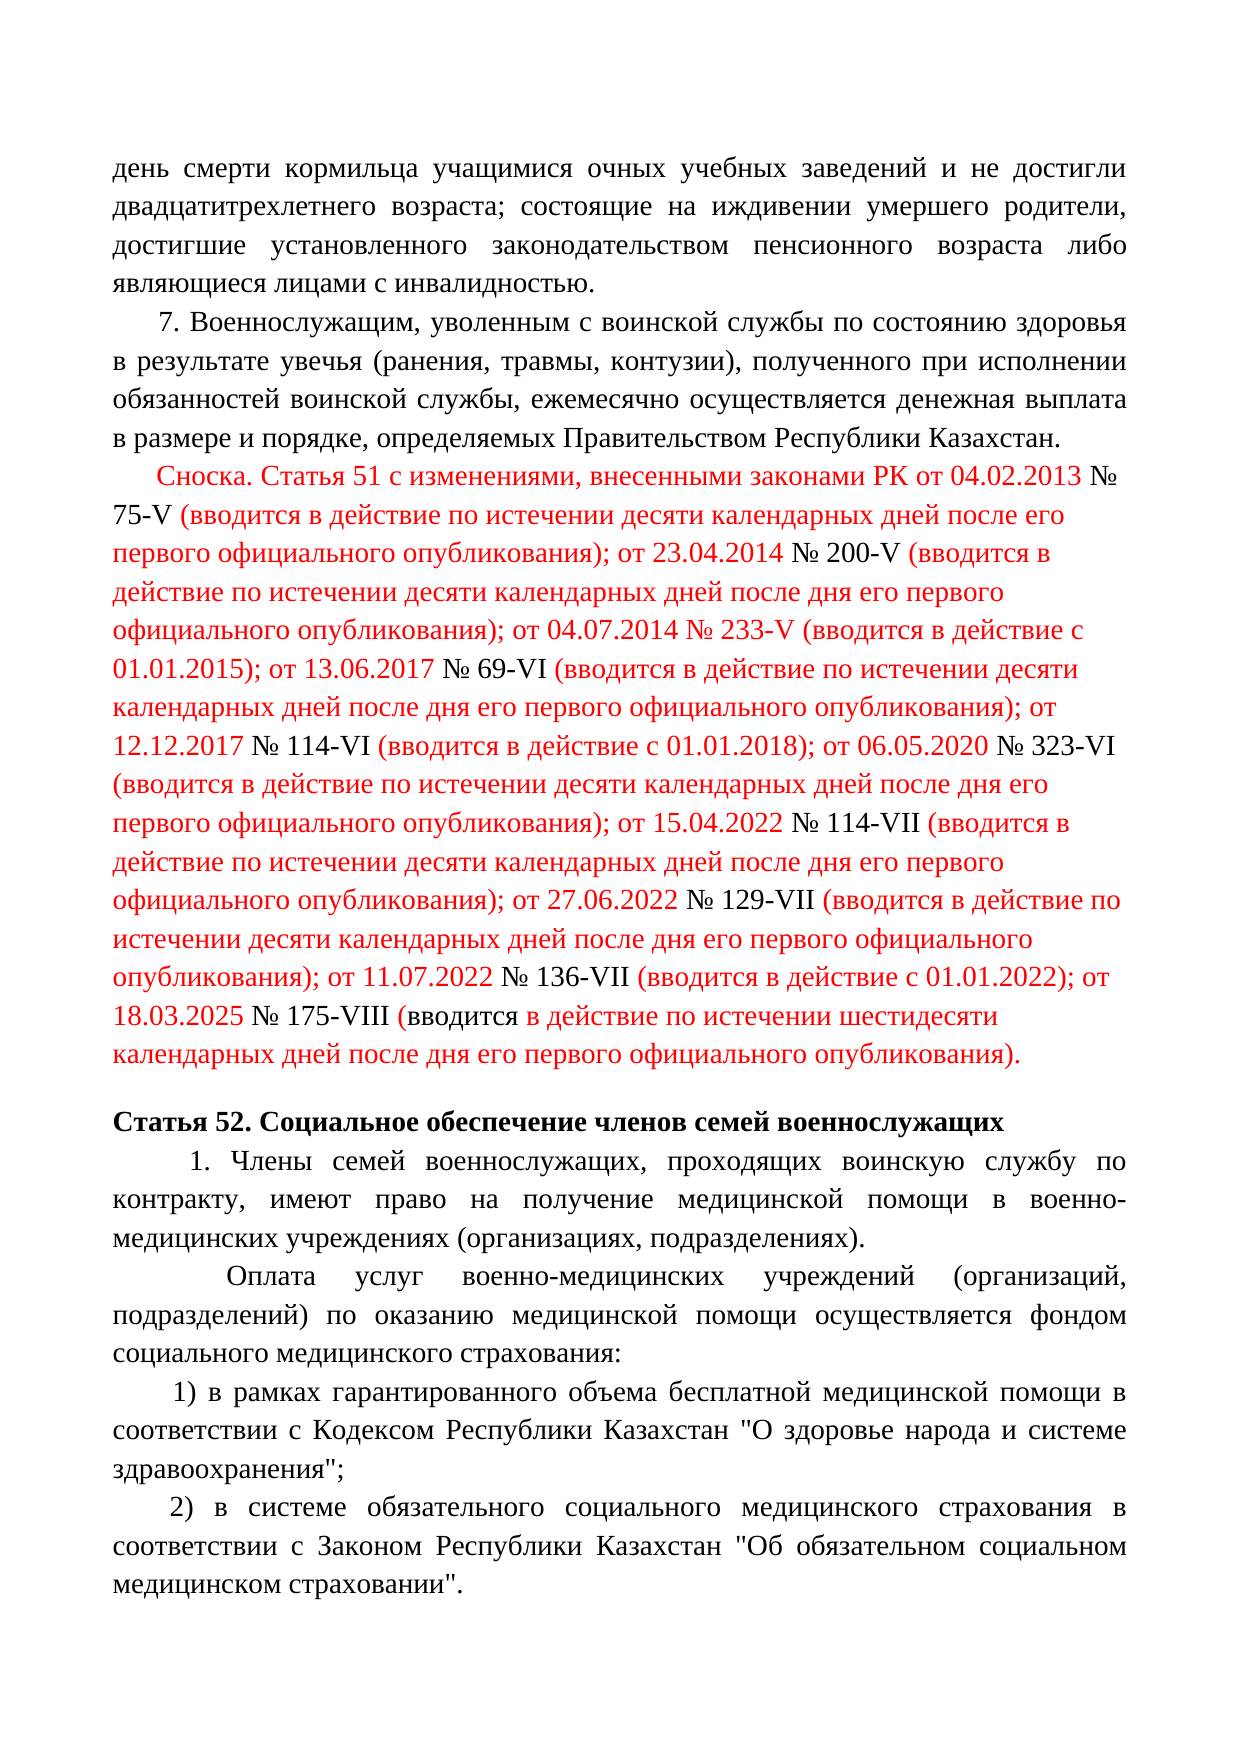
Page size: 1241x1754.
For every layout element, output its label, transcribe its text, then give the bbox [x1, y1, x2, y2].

text Оплата услуг военно-медицинских учреждений (организаций, подразделений) по оказанию медицинской помощи осуществляется фондом социального медицинского страхования: [112, 1258, 1128, 1369]
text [112, 150, 1128, 299]
text Сноска. Статья 51 с изменениями, внесенными законами РК от 04.02.2013 № 75-V (вводится в действие по истечении десяти календарных дней после его первого официального опубликования); от 23.04.2014 № 200-V (вводится в действие по истечении десяти календарных дней после дня его первого официального опубликования); от 04.07.2014 № 233-V (вводится в действие с 01.01.2015); от 13.06.2017 № 69-VI (вводится в действие по истечении десяти календарных дней после дня его первого официального опубликования); от 12.12.2017 № 114-VI (вводится в действие с 01.01.2018); от 06.05.2020 № 323-VI (вводится в действие по истечении десяти календарных дней после дня его первого официального опубликования); от 15.04.2022 № 114-VII (вводится в действие по истечении десяти календарных дней после дня его первого официального опубликования); от 27.06.2022 № 129-VII (вводится в действие по истечении десяти календарных дней после дня его первого официального опубликования); от 11.07.2022 № 136-VII (вводится в действие с 01.01.2022); от 18.03.2025 № 175-VIII (вводится в действие по истечении шестидесяти календарных дней после дня его первого официального опубликования). [112, 458, 1128, 1100]
text 7. Военнослужащим, уволенным с воинской службы по состоянию здоровья в результате увечья (ранения, травмы, контузии), полученного при исполнении обязанностей воинской службы, ежемесячно осуществляется денежная выплата в размере и порядке, определяемых Правительством Республики Казахстан. [112, 304, 1128, 453]
text Статья 52. Социальное обеспечение членов семей военнослужащих [112, 1104, 1128, 1138]
text 1) в рамках гарантированного объема бесплатной медицинской помощи в соответствии с Кодексом Республики Казахстан "О здоровье народа и системе здравоохранения"; [112, 1374, 1128, 1484]
text 2) в системе обязательного социального медицинского страхования в соответствии с Законом Республики Казахстан "Об обязательном социальном медицинском страховании". [112, 1489, 1128, 1600]
text 1. Члены семей военнослужащих, проходящих воинскую службу по контракту, имеют право на получение медицинской помощи в военно-медицинских учреждениях (организациях, подразделениях). [112, 1143, 1128, 1253]
